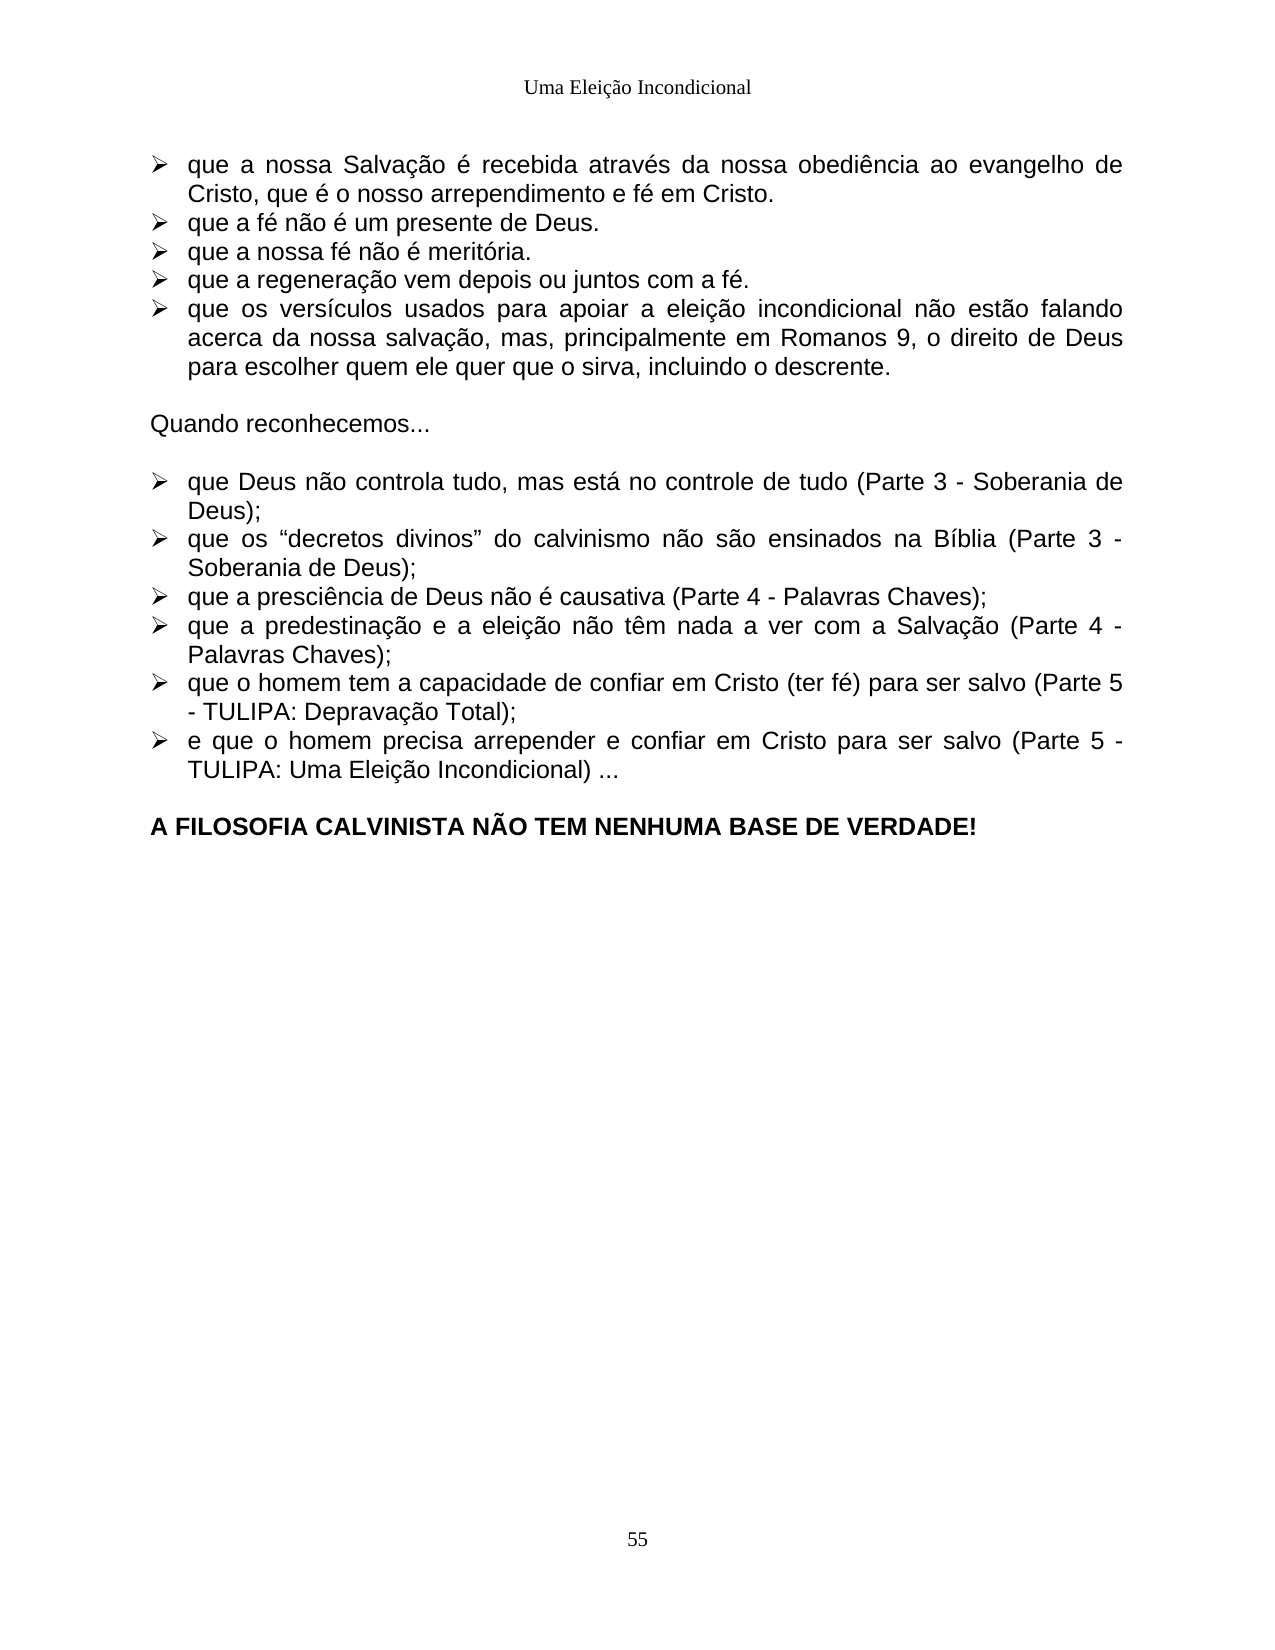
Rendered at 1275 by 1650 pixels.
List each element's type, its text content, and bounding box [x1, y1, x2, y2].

list que a regeneração vem depois ou juntos com a fé. [150, 265, 1125, 294]
text A FILOSOFIA CALVINISTA NÃO TEM NENHUMA BASE DE VERDADE! [150, 812, 1125, 841]
list que a nossa fé não é meritória. [150, 236, 1125, 265]
list que a predestinação e a eleição não têm nada a ver com a Salvação (Parte 4 - Palavras Chaves); [150, 611, 1125, 668]
text Quando reconhecemos... [150, 409, 1125, 438]
list que o homem tem a capacidade de confiar em Cristo (ter fé) para ser salvo (Parte 5 - TULIPA: Depravação Total); [150, 668, 1125, 726]
list que a fé não é um presente de Deus. [150, 208, 1125, 236]
list que a presciência de Deus não é causativa (Parte 4 - Palavras Chaves); [150, 582, 1125, 611]
list que os versículos usados para apoiar a eleição incondicional não estão falando acerca da nossa salvação, mas, principalmente em Romanos 9, o direito de Deus para escolher quem ele quer que o sirva, incluindo o descrente. [150, 294, 1125, 381]
list que a nossa Salvação é recebida através da nossa obediência ao evangelho de Cristo, que é o nosso arrependimento e fé em Cristo. [150, 150, 1125, 208]
list que Deus não controla tudo, mas está no controle de tudo (Parte 3 - Soberania de Deus); [150, 467, 1125, 524]
list e que o homem precisa arrepender e confiar em Cristo para ser salvo (Parte 5 - TULIPA: Uma Eleição Incondicional) ... [150, 726, 1125, 784]
list que os “decretos divinos” do calvinismo não são ensinados na Bíblia (Parte 3 - Soberania de Deus); [150, 524, 1125, 582]
